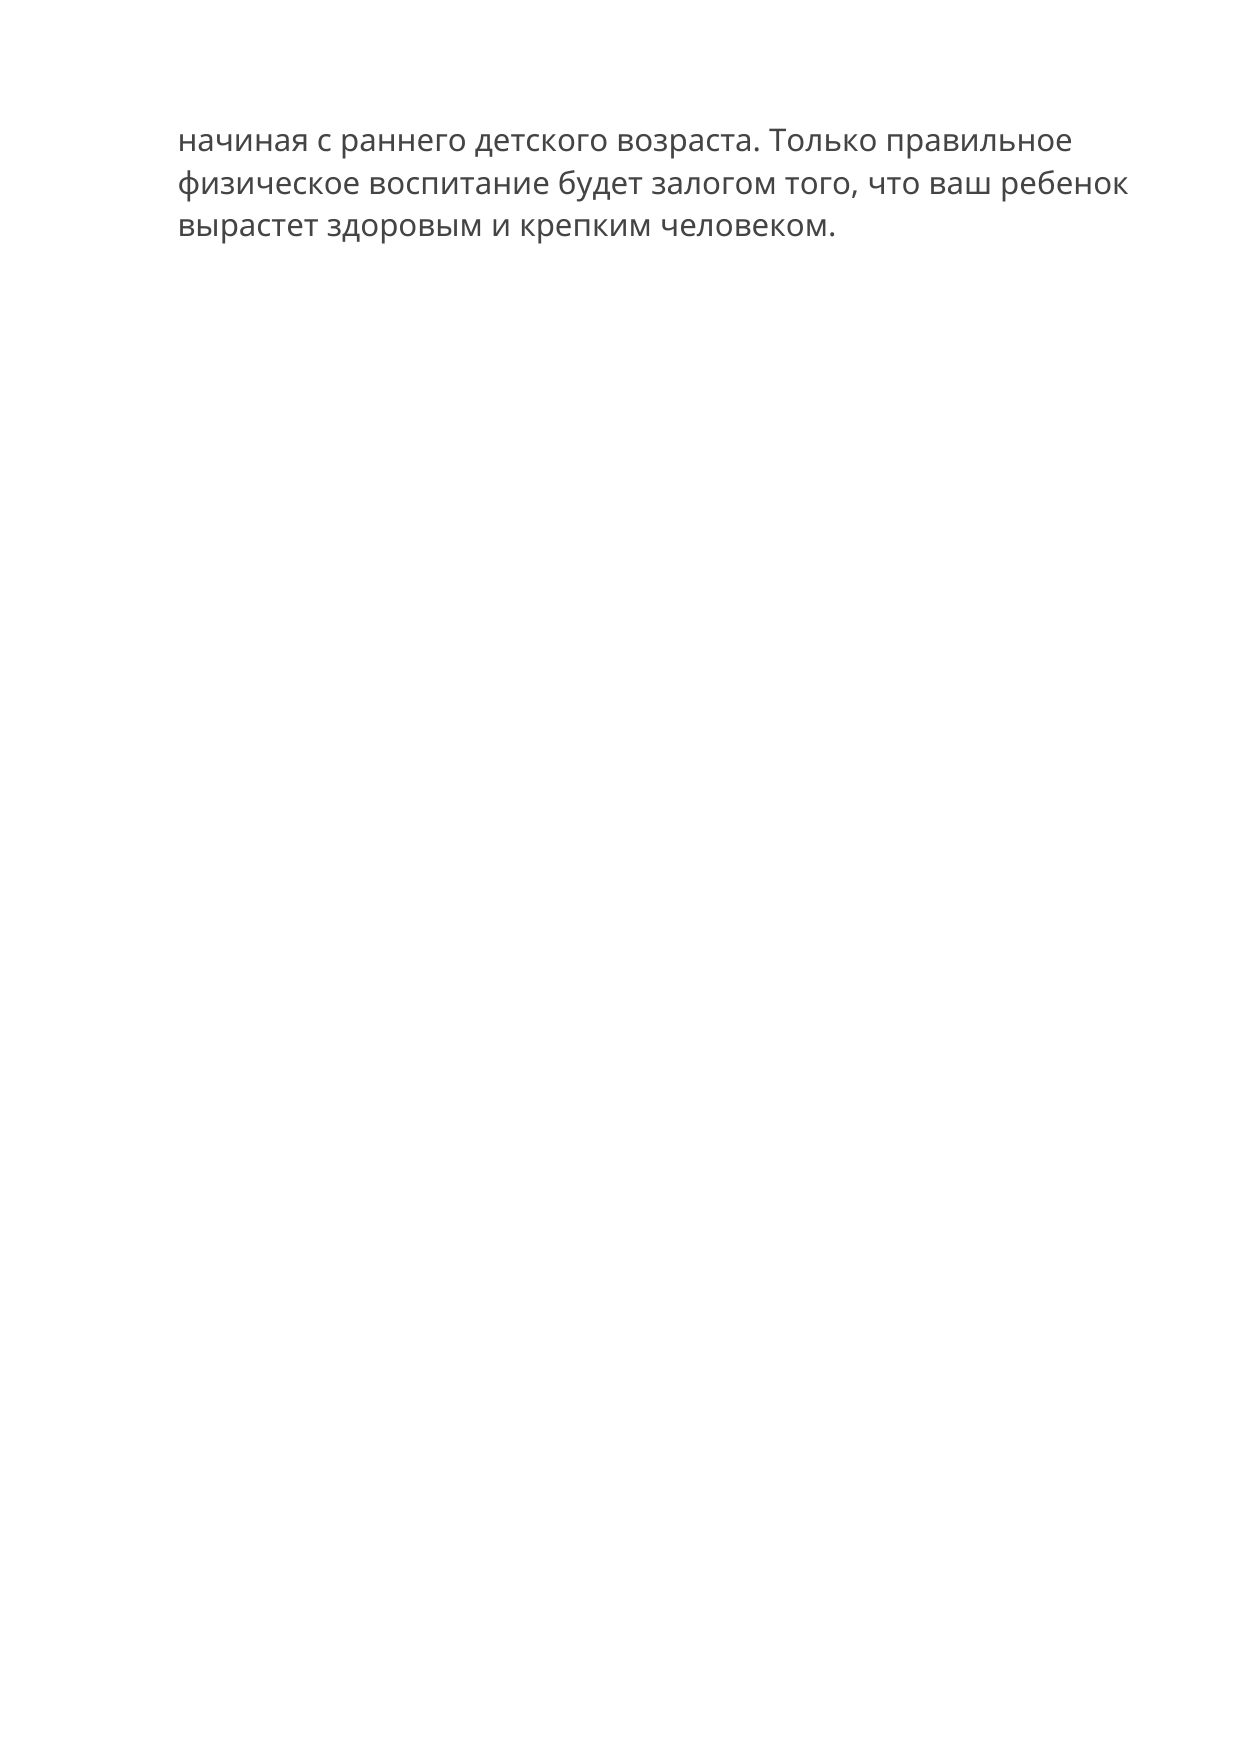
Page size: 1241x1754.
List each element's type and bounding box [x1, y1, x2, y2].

text [177, 118, 1152, 246]
